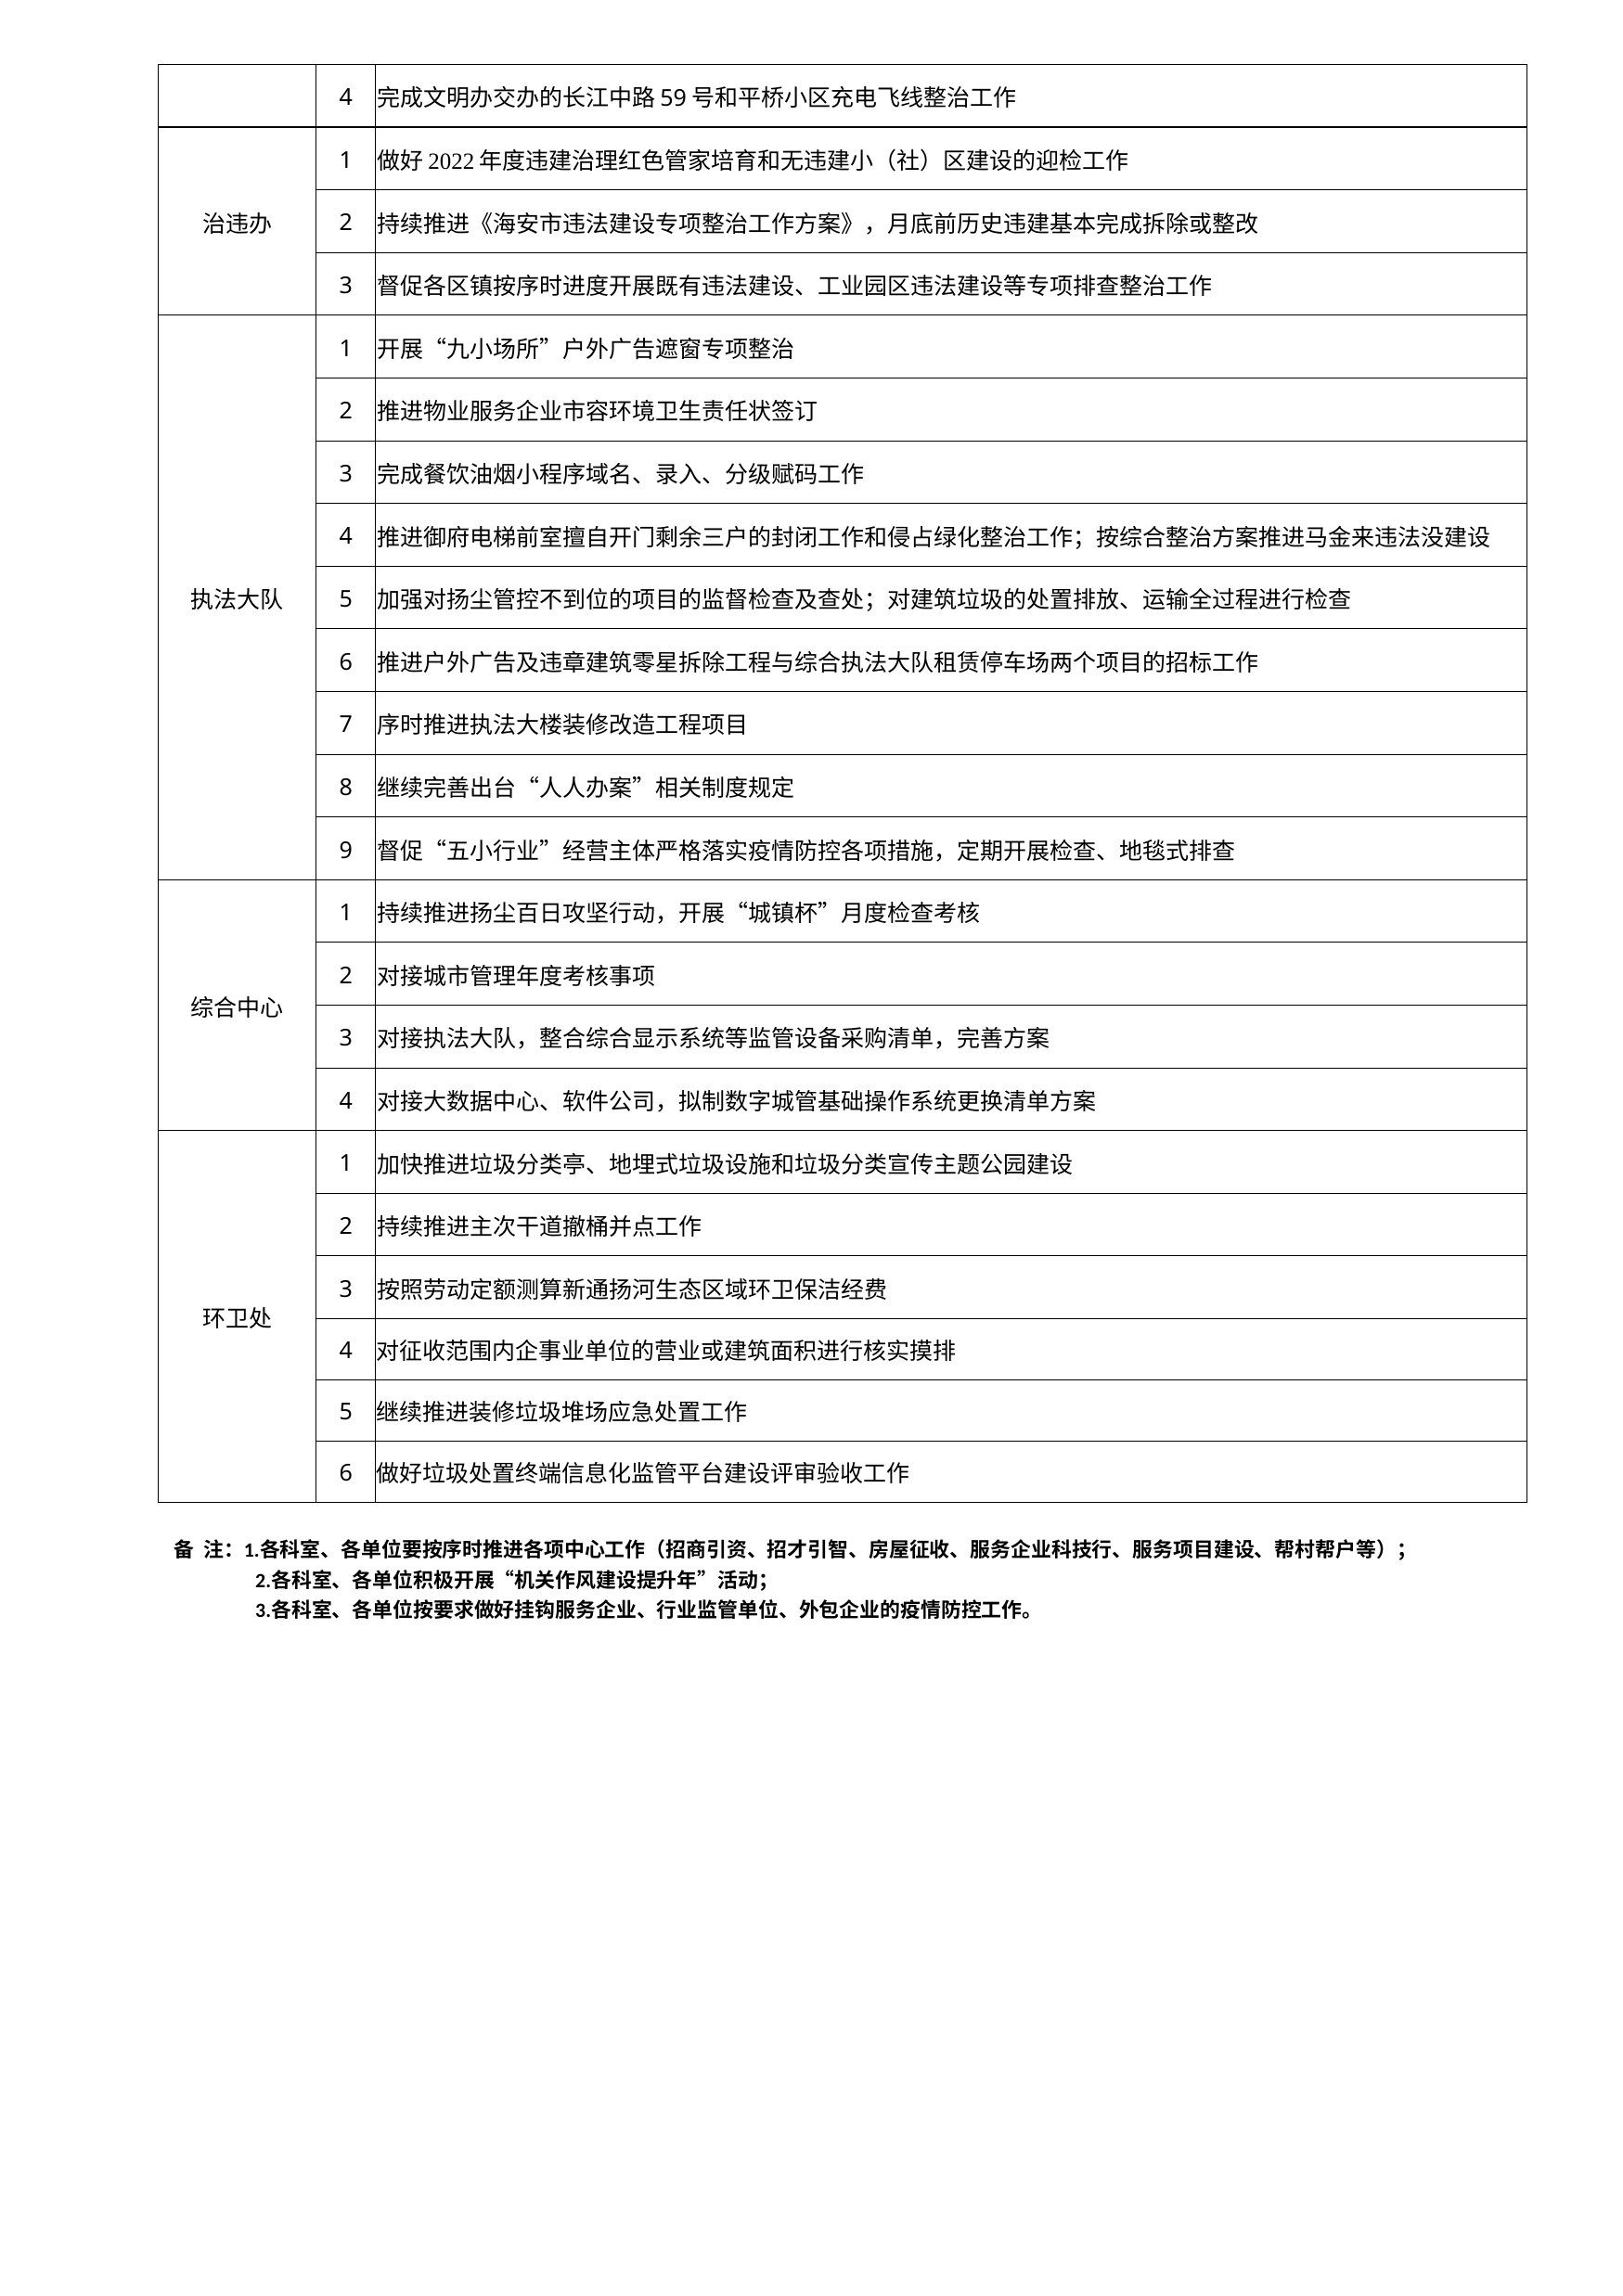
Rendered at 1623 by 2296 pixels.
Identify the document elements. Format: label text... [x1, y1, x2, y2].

table_cell 对征收范围内企事业单位的营业或建筑面积进行核实摸排 [376, 1319, 1526, 1379]
table_cell 3 [316, 442, 375, 503]
table_cell 3 [316, 253, 375, 314]
table_cell 推进御府电梯前室擅自开门剩余三户的封闭工作和侵占绿化整治工作；按综合整治方案推进马金来违法没建设 [376, 504, 1526, 566]
table_cell 4 [316, 504, 375, 566]
table_cell 继续推进装修垃圾堆场应急处置工作 [376, 1380, 1526, 1441]
table_cell 持续推进扬尘百日攻坚行动，开展“城镇杯”月度检查考核 [376, 880, 1526, 942]
table_cell 继续完善出台“人人办案”相关制度规定 [376, 755, 1526, 816]
table_cell 持续推进主次干道撤桶并点工作 [376, 1194, 1526, 1255]
table_cell 完成餐饮油烟小程序域名、录入、分级赋码工作 [376, 442, 1526, 503]
table_cell 4 [316, 1069, 375, 1130]
table_cell 做好2022年度违建治理红色管家培育和无违建小（社）区建设的迎检工作 [376, 128, 1526, 189]
table_cell 推进物业服务企业市容环境卫生责任状签订 [376, 378, 1526, 440]
text 3.各科室、各单位按要求做好挂钩服务企业、行业监管单位、外包企业的疫情防控工作。 [174, 1594, 1449, 1623]
table_cell 持续推进《海安市违法建设专项整治工作方案》，月底前历史违建基本完成拆除或整改 [376, 190, 1526, 252]
table_cell 6 [316, 1442, 375, 1502]
table_cell 加强对扬尘管控不到位的项目的监督检查及查处；对建筑垃圾的处置排放、运输全过程进行检查 [376, 567, 1526, 628]
table_cell 完成文明办交办的长江中路59号和平桥小区充电飞线整治工作 [376, 65, 1526, 126]
table_cell 2 [316, 1194, 375, 1255]
table_cell 4 [316, 1319, 375, 1379]
table_cell 3 [316, 1256, 375, 1318]
table_cell 1 [316, 128, 375, 189]
table_cell 督促“五小行业”经营主体严格落实疫情防控各项措施，定期开展检查、地毯式排查 [376, 817, 1526, 879]
table_cell 环卫处 [159, 1131, 316, 1502]
table_cell 4 [316, 65, 375, 126]
table_cell 对接城市管理年度考核事项 [376, 943, 1526, 1005]
table_cell 推进户外广告及违章建筑零星拆除工程与综合执法大队租赁停车场两个项目的招标工作 [376, 629, 1526, 691]
table_cell 做好垃圾处置终端信息化监管平台建设评审验收工作 [376, 1442, 1526, 1502]
table_cell 6 [316, 629, 375, 691]
table_cell 执法大队 [159, 315, 316, 879]
table_cell 5 [316, 567, 375, 628]
table_cell 序时推进执法大楼装修改造工程项目 [376, 692, 1526, 753]
table_cell 1 [316, 880, 375, 942]
table_cell 按照劳动定额测算新通扬河生态区域环卫保洁经费 [376, 1256, 1526, 1318]
table_cell 1 [316, 315, 375, 378]
table_cell 开展“九小场所”户外广告遮窗专项整治 [376, 315, 1526, 378]
table_cell 加快推进垃圾分类亭、地埋式垃圾设施和垃圾分类宣传主题公园建设 [376, 1131, 1526, 1193]
table_cell 5 [316, 1380, 375, 1441]
table_cell 综合中心 [159, 880, 316, 1130]
table_cell 1 [316, 1131, 375, 1193]
table_cell 对接大数据中心、软件公司，拟制数字城管基础操作系统更换清单方案 [376, 1069, 1526, 1130]
table_cell 3 [316, 1006, 375, 1068]
table_cell 9 [316, 817, 375, 879]
table_cell 2 [316, 943, 375, 1005]
table_cell 治违办 [159, 128, 316, 314]
text 备 注：1.各科室、各单位要按序时推进各项中心工作（招商引资、招才引智、房屋征收、服务企业科技行、服务项目建设、帮村帮户等）； [174, 1533, 1449, 1563]
table_cell 8 [316, 755, 375, 816]
table_cell 对接执法大队，整合综合显示系统等监管设备采购清单，完善方案 [376, 1006, 1526, 1068]
table_cell 2 [316, 190, 375, 252]
list 2.各科室、各单位积极开展“机关作风建设提升年”活动； [174, 1563, 1449, 1594]
table_cell 督促各区镇按序时进度开展既有违法建设、工业园区违法建设等专项排查整治工作 [376, 253, 1526, 314]
table_cell 7 [316, 692, 375, 753]
table_cell 2 [316, 378, 375, 440]
